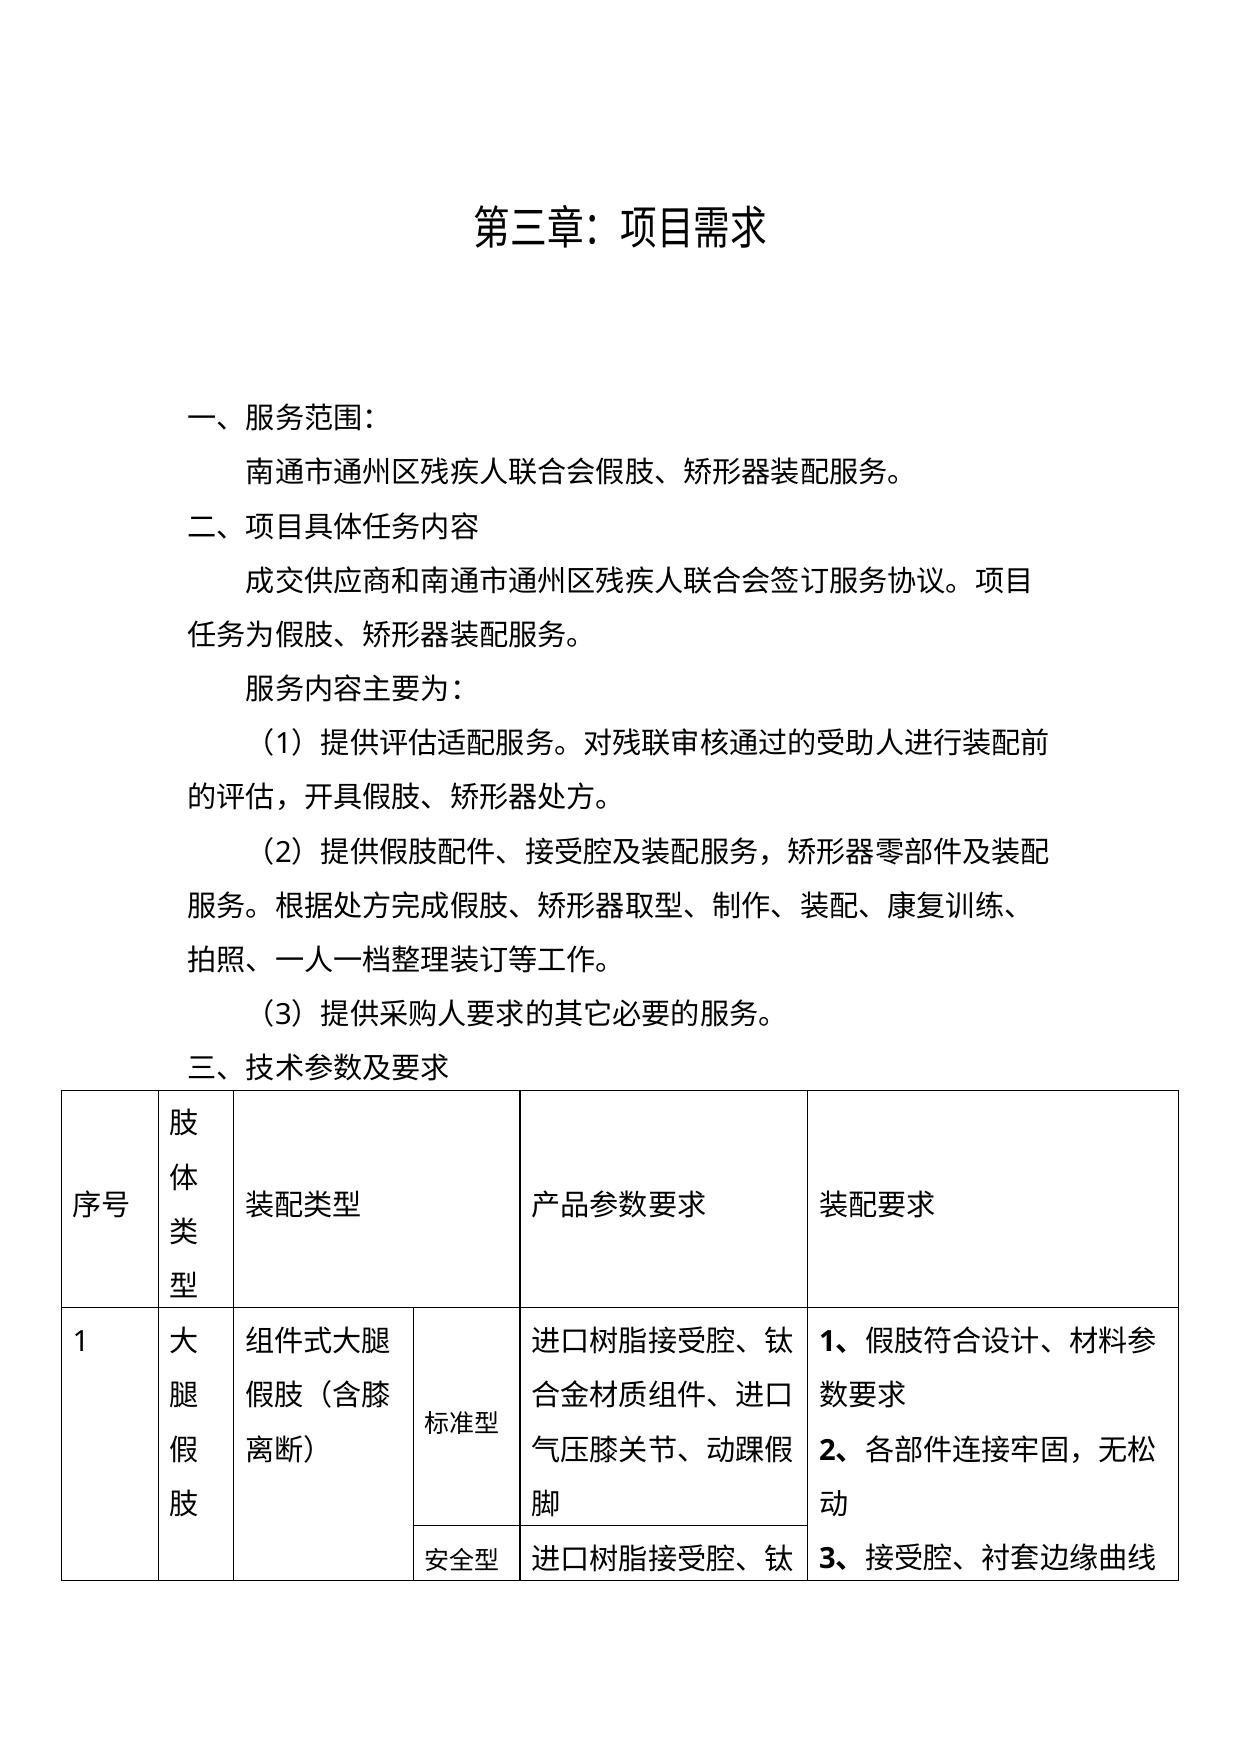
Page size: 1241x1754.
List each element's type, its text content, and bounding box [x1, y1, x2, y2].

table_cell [521, 1526, 807, 1580]
table_header 装配类型 [234, 1091, 519, 1307]
text 服务内容主要为： [187, 656, 1053, 710]
text （3）提供采购人要求的其它必要的服务。 [187, 981, 1053, 1035]
table_header 产品参数要求 [521, 1091, 807, 1307]
table_cell 组件式大腿假肢（含膝离断） [234, 1308, 413, 1580]
table_cell 标准型 [414, 1308, 519, 1525]
table_cell 大腿假肢 [159, 1308, 233, 1580]
text 一、服务范围： [187, 385, 1053, 439]
text 南通市通州区残疾人联合会假肢、矫形器装配服务。 [187, 439, 1053, 494]
subtitle 第三章：项目需求 [187, 191, 1053, 257]
text （2）提供假肢配件、接受腔及装配服务，矫形器零部件及装配服务。根据处方完成假肢、矫形器取型、制作、装配、康复训练、拍照、一人一档整理装订等工作。 [187, 819, 1053, 981]
table_header 肢体类型 [159, 1091, 233, 1307]
text 三、技术参数及要求 [187, 1035, 1053, 1089]
text （1）提供评估适配服务。对残联审核通过的受助人进行装配前的评估，开具假肢、矫形器处方。 [187, 710, 1053, 819]
table_cell 安全型 [414, 1526, 519, 1580]
text 成交供应商和南通市通州区残疾人联合会签订服务协议。项目任务为假肢、矫形器装配服务。 [187, 548, 1053, 656]
table_header 序号 [62, 1091, 158, 1307]
table_cell 进口树脂接受腔、钛合金材质组件、进口气压膝关节、动踝假脚 [521, 1308, 807, 1525]
text 二、项目具体任务内容 [187, 494, 1053, 548]
table_header 装配要求 [808, 1091, 1178, 1307]
table_cell 1、假肢符合设计、材料参数要求 2、各部件连接牢固，无松动 3、接受腔、衬套边缘曲线平滑 4、皮带式假肢，铆钉平整牢固 5、假肢重量在确保强度的前提下，符合国家标准 6、假肢易穿脱 7、静、动态下假肢悬吊牢固 8、步态稳定 9、残肢无异常压痛 10、膝关节摆动自如（拉锁关节确保站立时锁止） 11、假肢高度、膝关节位置准确，坐位时膝等长 12、假肢外形美观、与健侧对称 13、上肢假肢外形逼真，长短一致，各关节活动度达到预期角度 14、假肢穿戴一段时间后，脱去假肢无明显压痕及红肿等不适现象 15、患者对装配服务及装配质量满意 [808, 1308, 1178, 1580]
table_cell 1 [62, 1308, 158, 1580]
